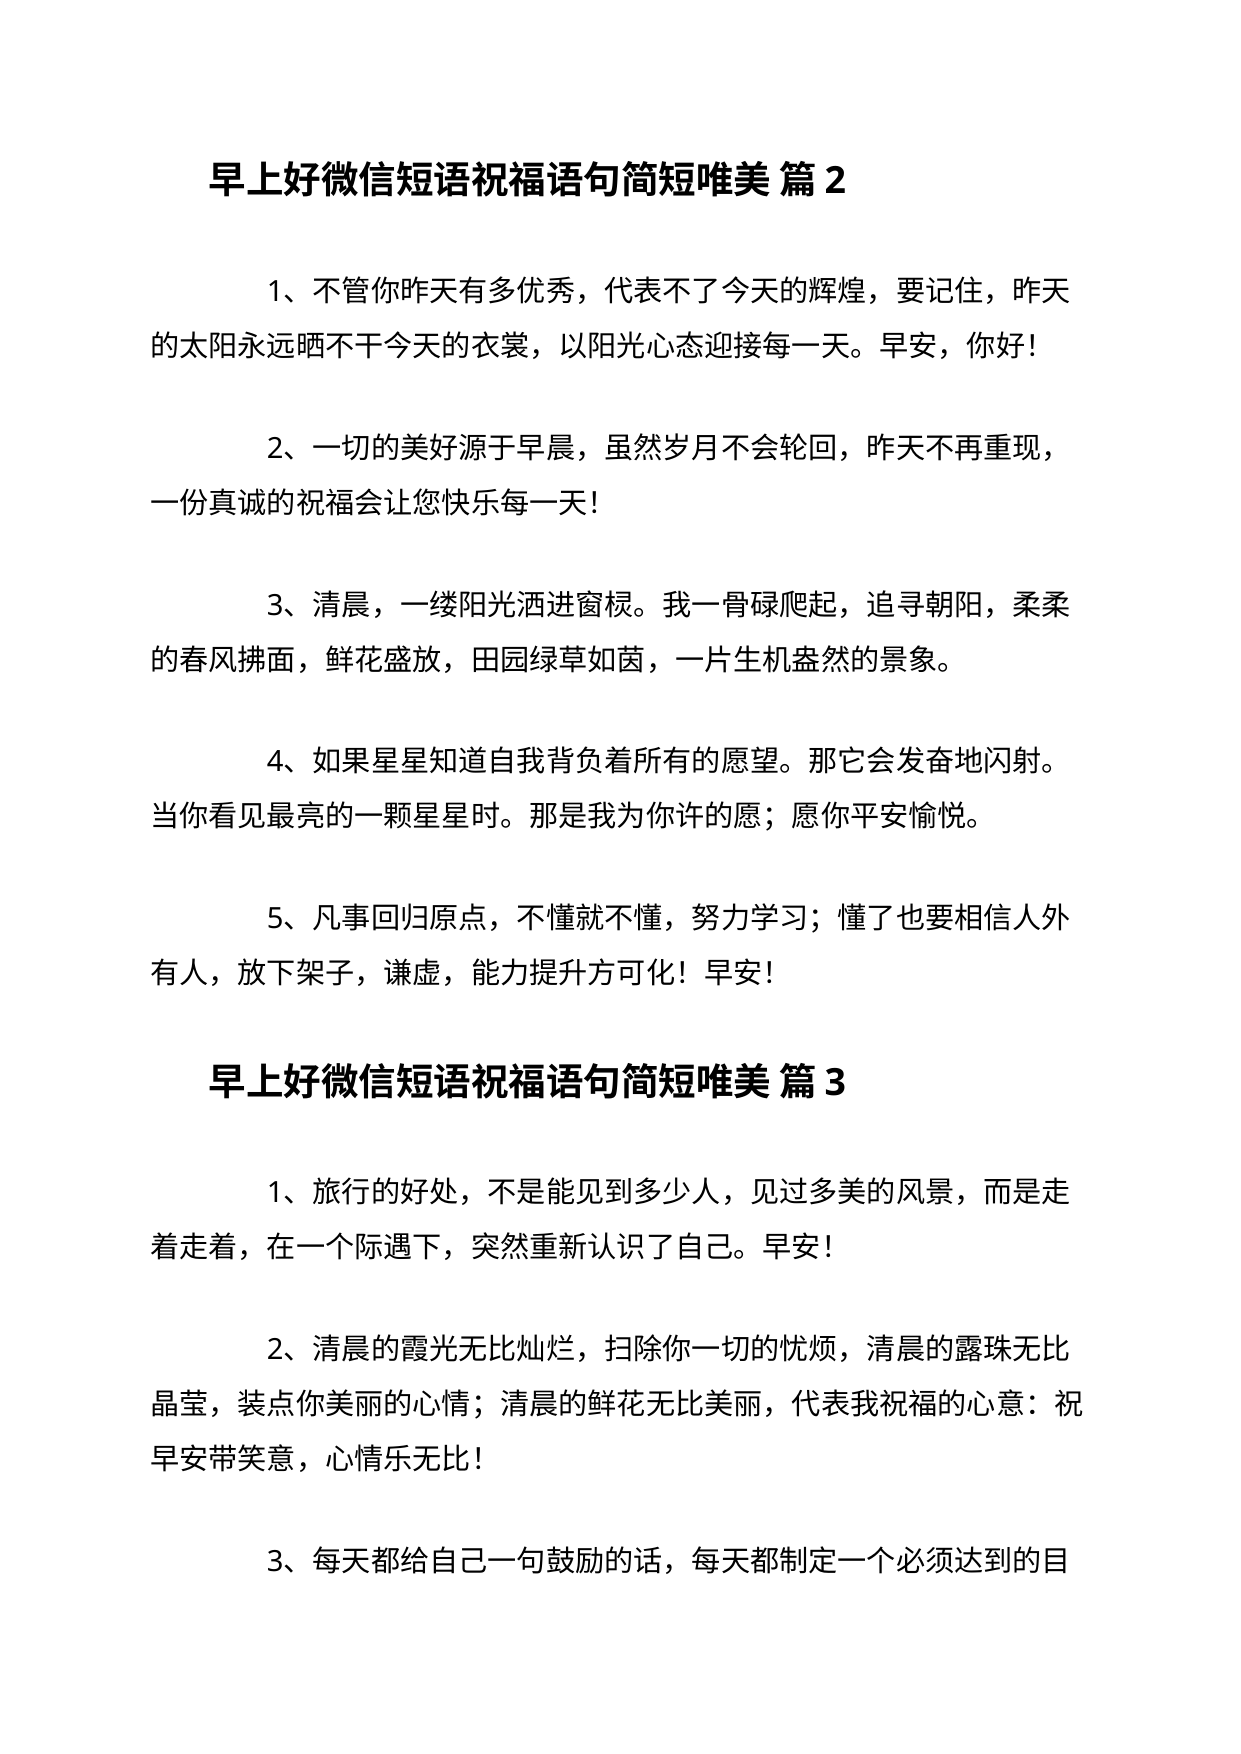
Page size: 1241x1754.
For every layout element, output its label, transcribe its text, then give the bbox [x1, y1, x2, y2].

text 1、不管你昨天有多优秀，代表不了今天的辉煌，要记住，昨天的太阳永远晒不干今天的衣裳，以阳光心态迎接每一天。早安，你好！ [150, 268, 1090, 365]
text 2、一切的美好源于早晨，虽然岁月不会轮回，昨天不再重现，一份真诚的祝福会让您快乐每一天！ [150, 424, 1090, 522]
text 2、清晨的霞光无比灿烂，扫除你一切的忧烦，清晨的露珠无比晶莹，装点你美丽的心情；清晨的鲜花无比美丽，代表我祝福的心意：祝早安带笑意，心情乐无比！ [150, 1326, 1090, 1478]
text 4、如果星星知道自我背负着所有的愿望。那它会发奋地闪射。当你看见最亮的一颗星星时。那是我为你许的愿；愿你平安愉悦。 [150, 738, 1090, 835]
text 3、清晨，一缕阳光洒进窗棂。我一骨碌爬起，追寻朝阳，柔柔的春风拂面，鲜花盛放，田园绿草如茵，一片生机盎然的景象。 [150, 581, 1090, 678]
text 5、凡事回归原点，不懂就不懂，努力学习；懂了也要相信人外有人，放下架子，谦虚，能力提升方可化！早安！ [150, 895, 1090, 992]
text 早上好微信短语祝福语句简短唯美 篇3 [150, 1051, 1090, 1106]
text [150, 1537, 1090, 1580]
text 1、旅行的好处，不是能见到多少人，见过多美的风景，而是走着走着，在一个际遇下，突然重新认识了自己。早安！ [150, 1169, 1090, 1266]
text 早上好微信短语祝福语句简短唯美 篇2 [150, 150, 1090, 204]
